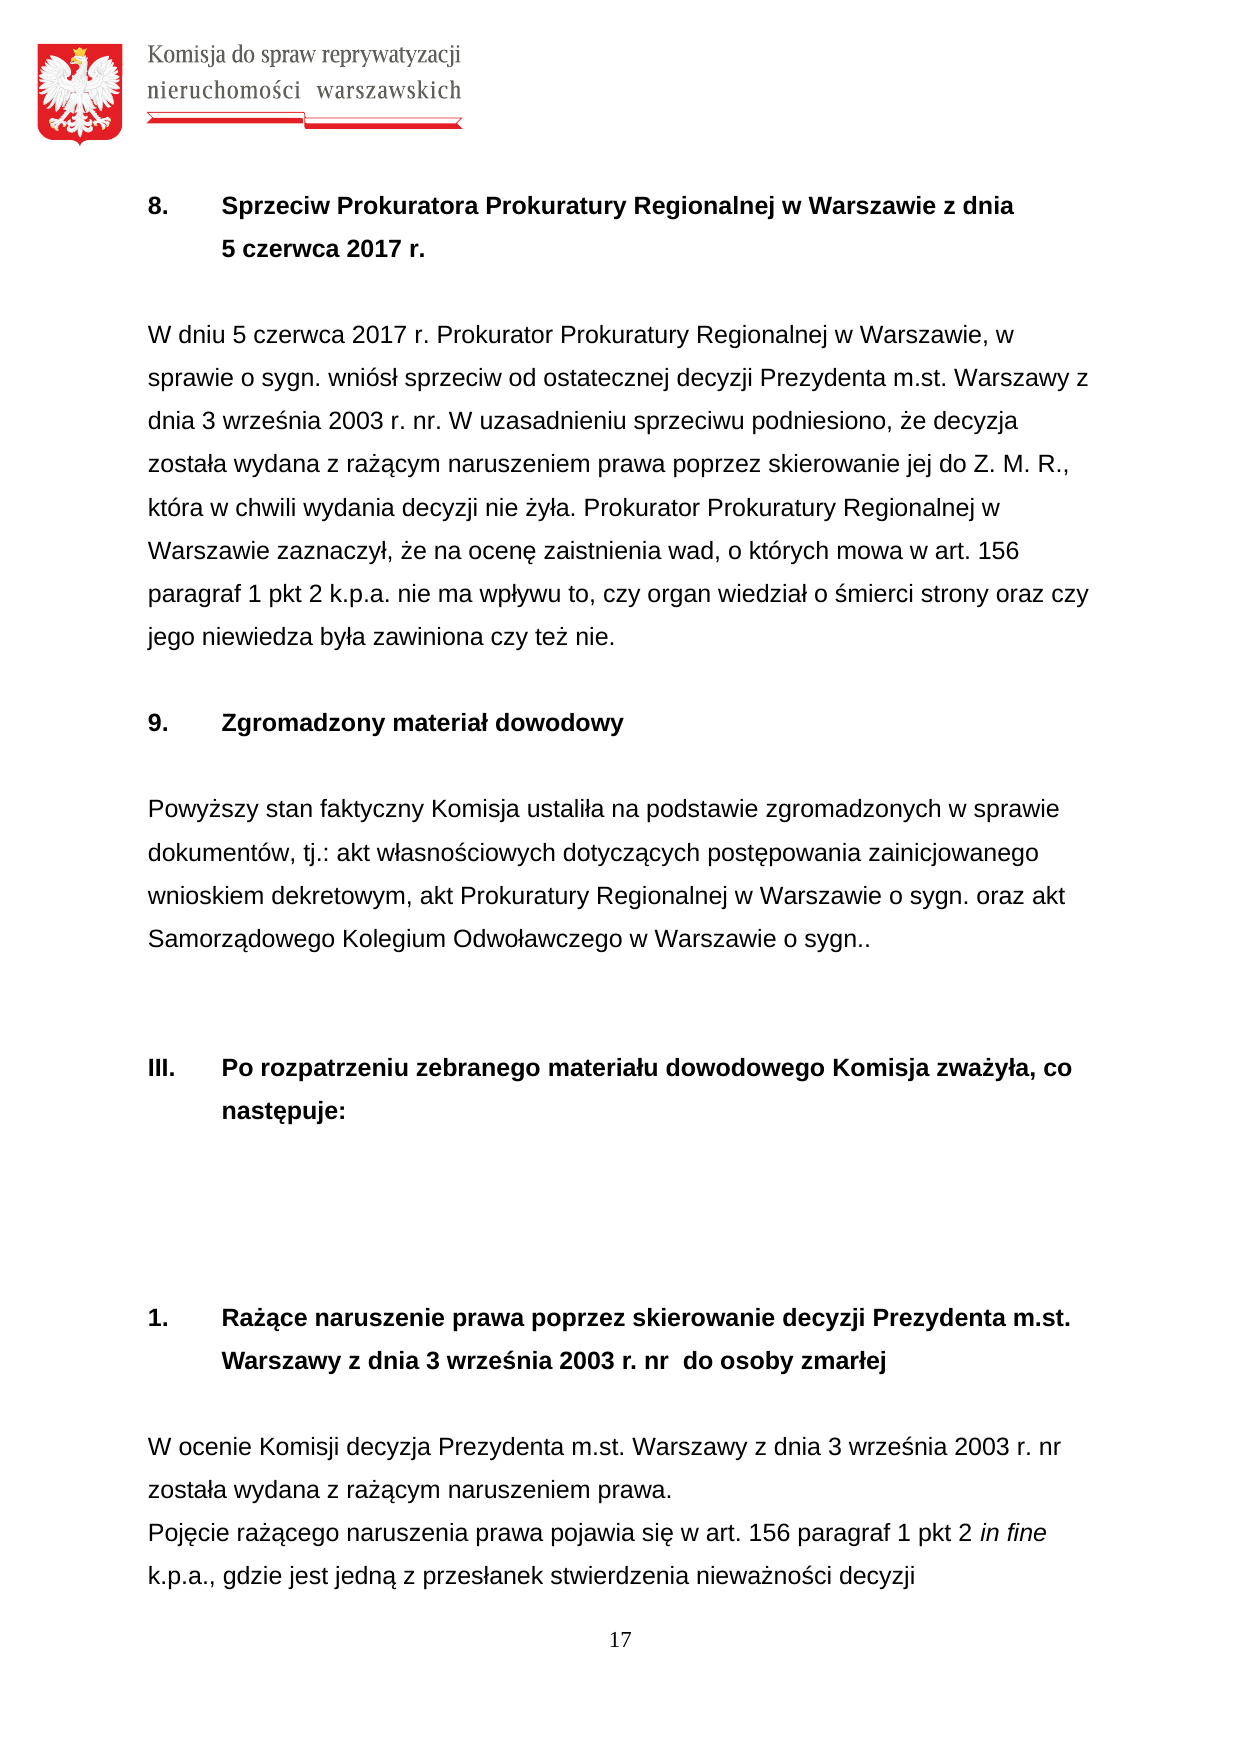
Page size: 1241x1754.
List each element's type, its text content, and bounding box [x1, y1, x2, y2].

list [148, 1518, 1093, 1590]
text Powyższy stan faktyczny Komisja ustaliła na podstawie zgromadzonych w sprawie dokumentów, tj.: akt własnościowych dotyczących postępowania zainicjowanego wnioskiem dekretowym, akt Prokuratury Regionalnej w Warszawie o sygn. oraz akt Samorządowego Kolegium Odwoławczego w Warszawie o sygn.. [148, 794, 1093, 953]
text III. Po rozpatrzeniu zebranego materiału dowodowego Komisja zważyła, co następuje: [148, 1053, 1093, 1125]
text W dniu 5 czerwca 2017 r. Prokurator Prokuratury Regionalnej w Warszawie, w sprawie o sygn. wniósł sprzeciw od ostatecznej decyzji Prezydenta m.st. Warszawy z dnia 3 września 2003 r. nr. W uzasadnieniu sprzeciwu podniesiono, że decyzja została wydana z rażącym naruszeniem prawa poprzez skierowanie jej do Z. M. R., która w chwili wydania decyzji nie żyła. Prokurator Prokuratury Regionalnej w Warszawie zaznaczył, że na ocenę zaistnienia wad, o których mowa w art. 156 paragraf 1 pkt 2 k.p.a. nie ma wpływu to, czy organ wiedział o śmierci strony oraz czy jego niewiedza była zawiniona czy też nie. [148, 320, 1093, 651]
list W ocenie Komisji decyzja Prezydenta m.st. Warszawy z dnia 3 września 2003 r. nr została wydana z rażącym naruszeniem prawa. [148, 1432, 1093, 1504]
text 9. Zgromadzony materiał dowodowy [148, 708, 1093, 737]
list Rażące naruszenie prawa poprzez skierowanie decyzji Prezydenta m.st. Warszawy z dnia 3 września 2003 r. nr do osoby zmarłej [148, 1303, 1093, 1374]
text 8. Sprzeciw Prokuratora Prokuratury Regionalnej w Warszawie z dnia 5 czerwca 2017 r. [148, 191, 1093, 263]
